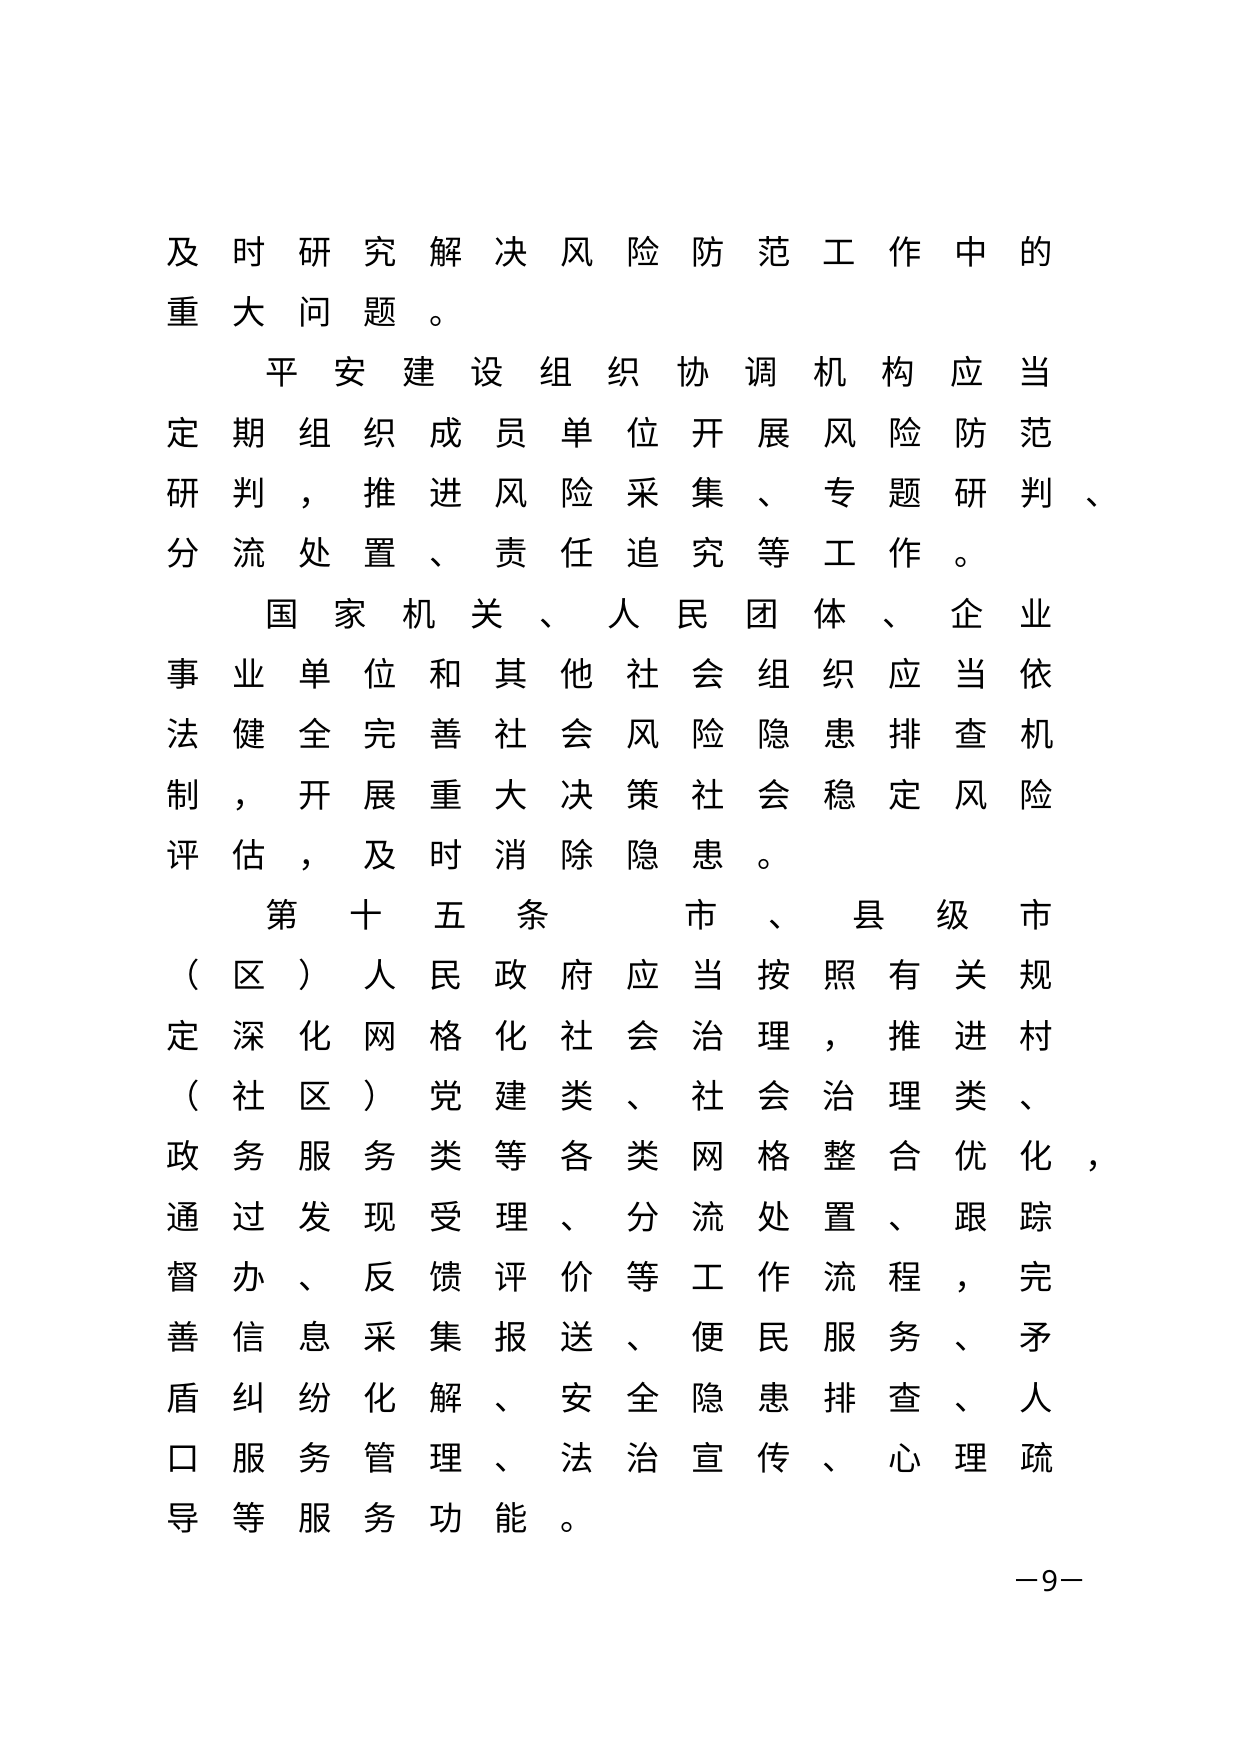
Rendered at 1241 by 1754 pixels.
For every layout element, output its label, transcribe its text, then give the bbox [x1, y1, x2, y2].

text 平安建设组织协调机构应当定期组织成员单位开展风险防范研判，推进风险采集、专题研判、分流处置、责任追究等工作。 [167, 340, 1085, 581]
text 第十五条 市、县级市（区）人民政府应当按照有关规定深化网格化社会治理，推进村（社区）党建类、社会治理类、政务服务类等各类网格整合优化，通过发现受理、分流处置、跟踪督办、反馈评价等工作流程，完善信息采集报送、便民服务、矛盾纠纷化解、安全隐患排查、人口服务管理、法治宣传、心理疏导等服务功能。 [167, 883, 1085, 1546]
text 国家机关、人民团体、企业事业单位和其他社会组织应当依法健全完善社会风险隐患排查机制，开展重大决策社会稳定风险评估，及时消除隐患。 [167, 581, 1085, 883]
text 第十四条 市、县级市（区）人民政府应当加强风险防范工作，建立健全风险研判、决策风险评估、风险防控协同、风险防控责任等机制，加强研判、评估、处置专业队伍建设，完善工作预案，加强日常培训和演练，及时研究解决风险防范工作中的重大问题。 [167, 219, 1085, 340]
